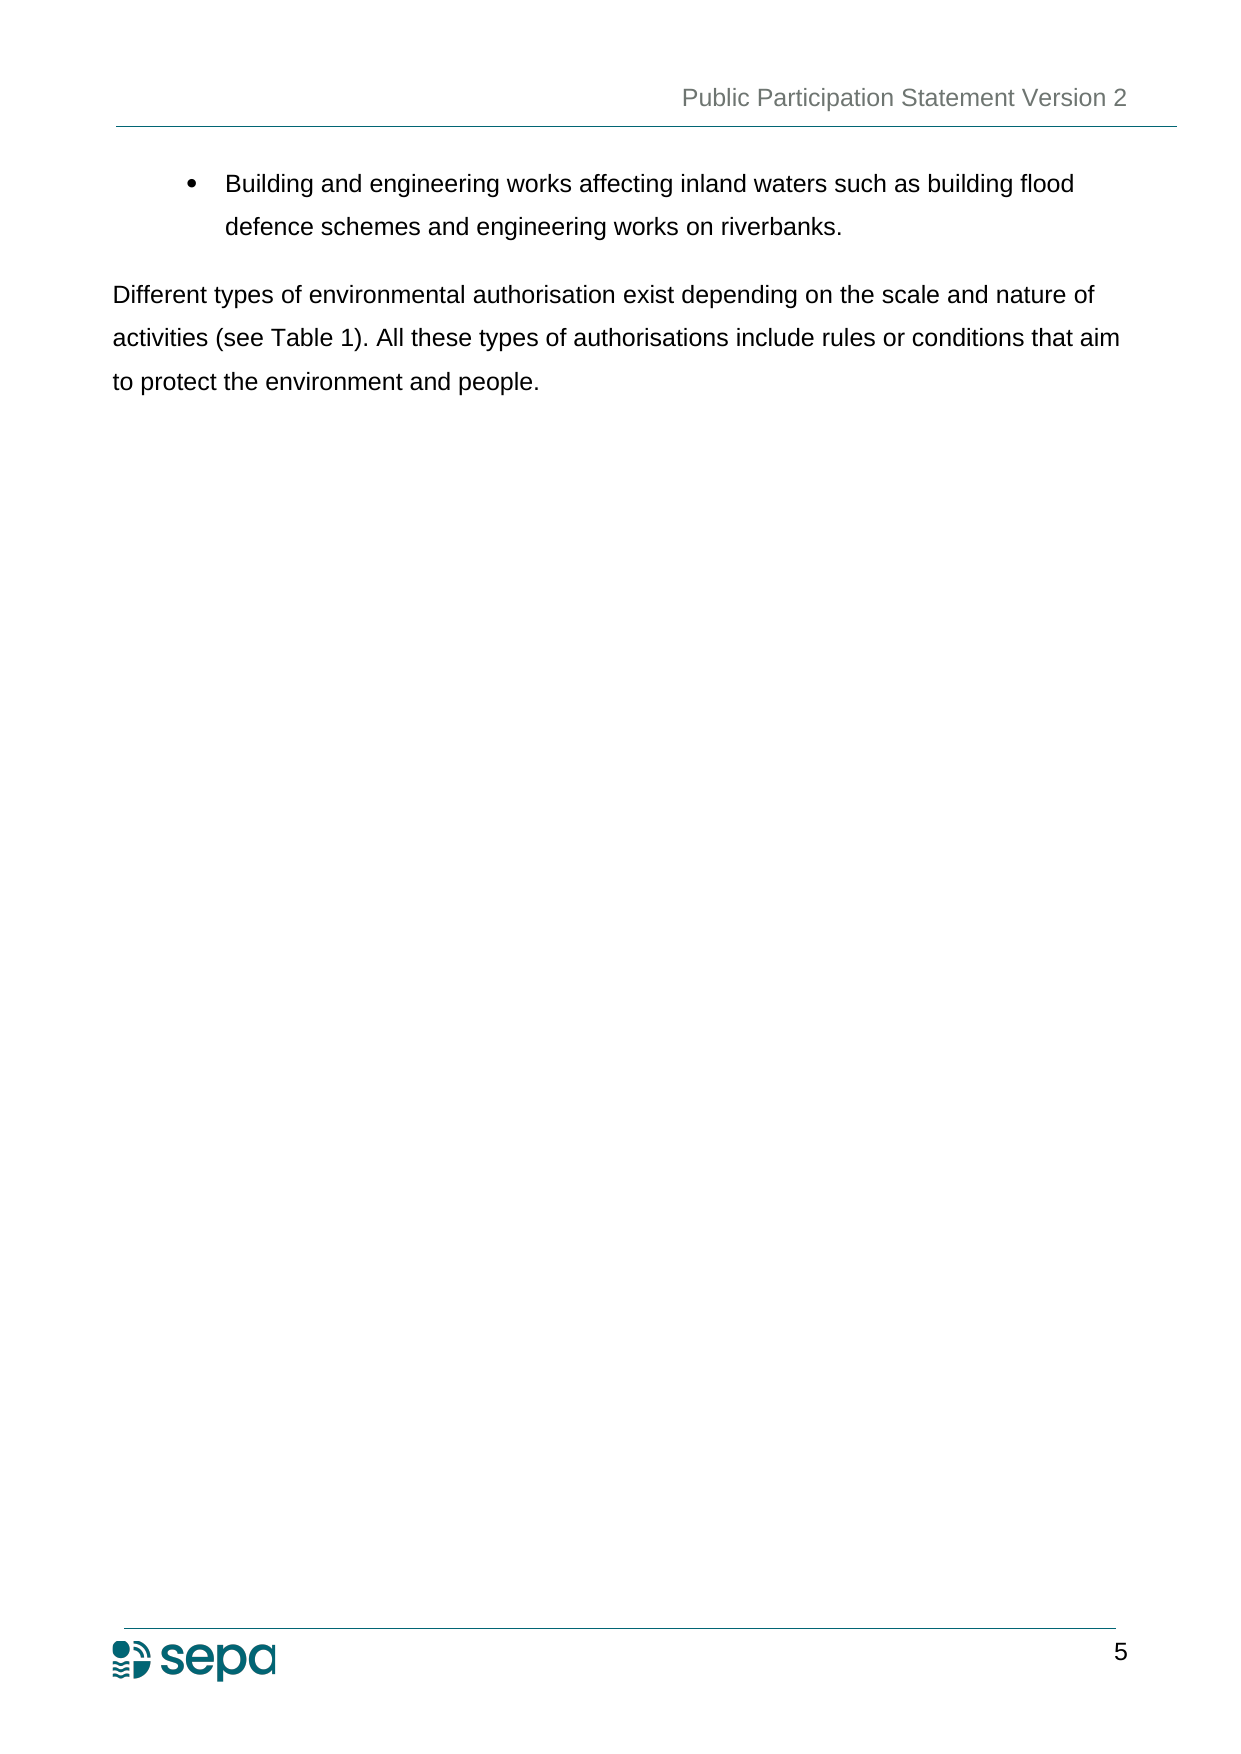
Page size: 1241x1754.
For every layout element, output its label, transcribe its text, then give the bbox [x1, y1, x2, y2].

list Building and engineering works affecting inland waters such as building flood defence schemes and engineering works on riverbanks. [187, 169, 1128, 241]
picture [112, 1641, 275, 1682]
text Different types of environmental authorisation exist depending on the scale and nature of activities (see Table 1). All these types of authorisations include rules or conditions that aim to protect the environment and people. [112, 280, 1128, 395]
